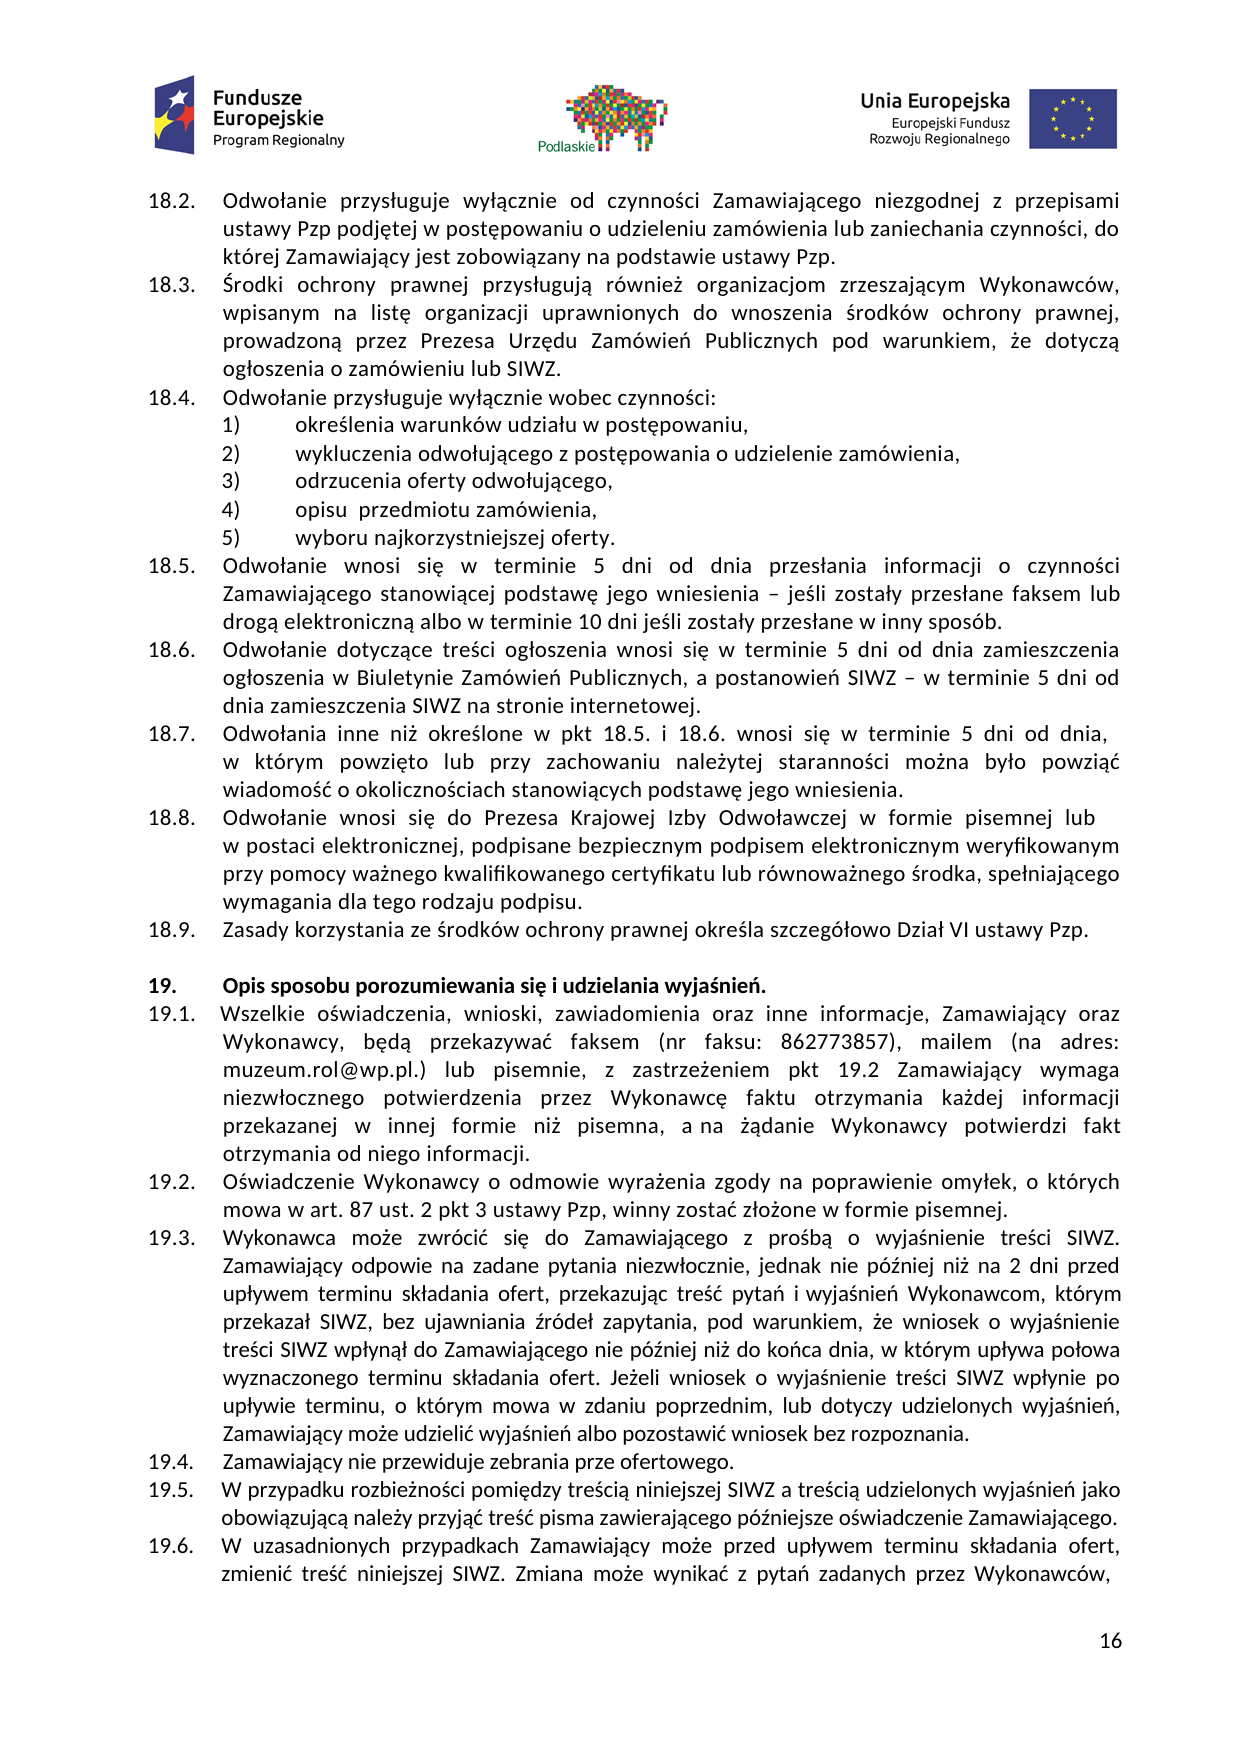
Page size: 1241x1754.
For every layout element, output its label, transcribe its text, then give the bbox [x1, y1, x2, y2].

text 18.6. Odwołanie dotyczące treści ogłoszenia wnosi się w terminie 5 dni od dnia zamieszczenia ogłoszenia w Biuletynie Zamówień Publicznych, a postanowień SIWZ – w terminie 5 dni od dnia zamieszczenia SIWZ na stronie internetowej. [148, 635, 1122, 719]
text 18.4. Odwołanie przysługuje wyłącznie wobec czynności: [148, 383, 1122, 411]
text 3) odrzucenia oferty odwołującego, [221, 467, 1122, 495]
text 18.3. Środki ochrony prawnej przysługują również organizacjom zrzeszającym Wykonawców, wpisanym na listę organizacji uprawnionych do wnoszenia środków ochrony prawnej, prowadzoną przez Prezesa Urzędu Zamówień Publicznych pod warunkiem, że dotyczą ogłoszenia o zamówieniu lub SIWZ. [148, 271, 1122, 383]
text 4) opisu przedmiotu zamówienia, [221, 495, 1122, 523]
text 19.1. Wszelkie oświadczenia, wnioski, zawiadomienia oraz inne informacje, Zamawiający oraz Wykonawcy, będą przekazywać faksem (nr faksu: 862773857), mailem (na adres: muzeum.rol@wp.pl.) lub pisemnie, z zastrzeżeniem pkt 19.2 Zamawiający wymaga niezwłocznego potwierdzenia przez Wykonawcę faktu otrzymania każdej informacji przekazanej w innej formie niż pisemna, a na żądanie Wykonawcy potwierdzi fakt otrzymania od niego informacji. [148, 999, 1122, 1167]
picture [147, 73, 1123, 161]
text 5) wyboru najkorzystniejszej oferty. [221, 523, 1122, 551]
text 18.5. Odwołanie wnosi się w terminie 5 dni od dnia przesłania informacji o czynności Zamawiającego stanowiącej podstawę jego wniesienia – jeśli zostały przesłane faksem lub drogą elektroniczną albo w terminie 10 dni jeśli zostały przesłane w inny sposób. [148, 551, 1122, 635]
text 2) wykluczenia odwołującego z postępowania o udzielenie zamówienia, [221, 439, 1122, 467]
text 19.2. Oświadczenie Wykonawcy o odmowie wyrażenia zgody na poprawienie omyłek, o których mowa w art. 87 ust. 2 pkt 3 ustawy Pzp, winny zostać złożone w formie pisemnej. [148, 1167, 1122, 1223]
text 18.2. Odwołanie przysługuje wyłącznie od czynności Zamawiającego niezgodnej z przepisami ustawy Pzp podjętej w postępowaniu o udzieleniu zamówienia lub zaniechania czynności, do której Zamawiający jest zobowiązany na podstawie ustawy Pzp. [148, 186, 1122, 271]
text 19.4. Zamawiający nie przewiduje zebrania prze ofertowego. [148, 1447, 1122, 1475]
text 19.5. W przypadku rozbieżności pomiędzy treścią niniejszej SIWZ a treścią udzielonych wyjaśnień jako obowiązującą należy przyjąć treść pisma zawierającego późniejsze oświadczenie Zamawiającego. [148, 1475, 1122, 1531]
text 18.8. Odwołanie wnosi się do Prezesa Krajowej Izby Odwoławczej w formie pisemnej lub w postaci elektronicznej, podpisane bezpiecznym podpisem elektronicznym weryfikowanym przy pomocy ważnego kwalifikowanego certyfikatu lub równoważnego środka, spełniającego wymagania dla tego rodzaju podpisu. [148, 803, 1122, 915]
text 18.7. Odwołania inne niż określone w pkt 18.5. i 18.6. wnosi się w terminie 5 dni od dnia, w którym powzięto lub przy zachowaniu należytej staranności można było powziąć wiadomość o okolicznościach stanowiących podstawę jego wniesienia. [148, 719, 1122, 803]
text 19. Opis sposobu porozumiewania się i udzielania wyjaśnień. [148, 971, 1122, 999]
text 19.3. Wykonawca może zwrócić się do Zamawiającego z prośbą o wyjaśnienie treści SIWZ. Zamawiający odpowie na zadane pytania niezwłocznie, jednak nie później niż na 2 dni przed upływem terminu składania ofert, przekazując treść pytań i wyjaśnień Wykonawcom, którym przekazał SIWZ, bez ujawniania źródeł zapytania, pod warunkiem, że wniosek o wyjaśnienie treści SIWZ wpłynął do Zamawiającego nie później niż do końca dnia, w którym upływa połowa wyznaczonego terminu składania ofert. Jeżeli wniosek o wyjaśnienie treści SIWZ wpłynie po upływie terminu, o którym mowa w zdaniu poprzednim, lub dotyczy udzielonych wyjaśnień, Zamawiający może udzielić wyjaśnień albo pozostawić wniosek bez rozpoznania. [148, 1223, 1122, 1447]
text 18.9. Zasady korzystania ze środków ochrony prawnej określa szczegółowo Dział VI ustawy Pzp. [148, 915, 1122, 943]
text 1) określenia warunków udziału w postępowaniu, [221, 411, 1122, 439]
